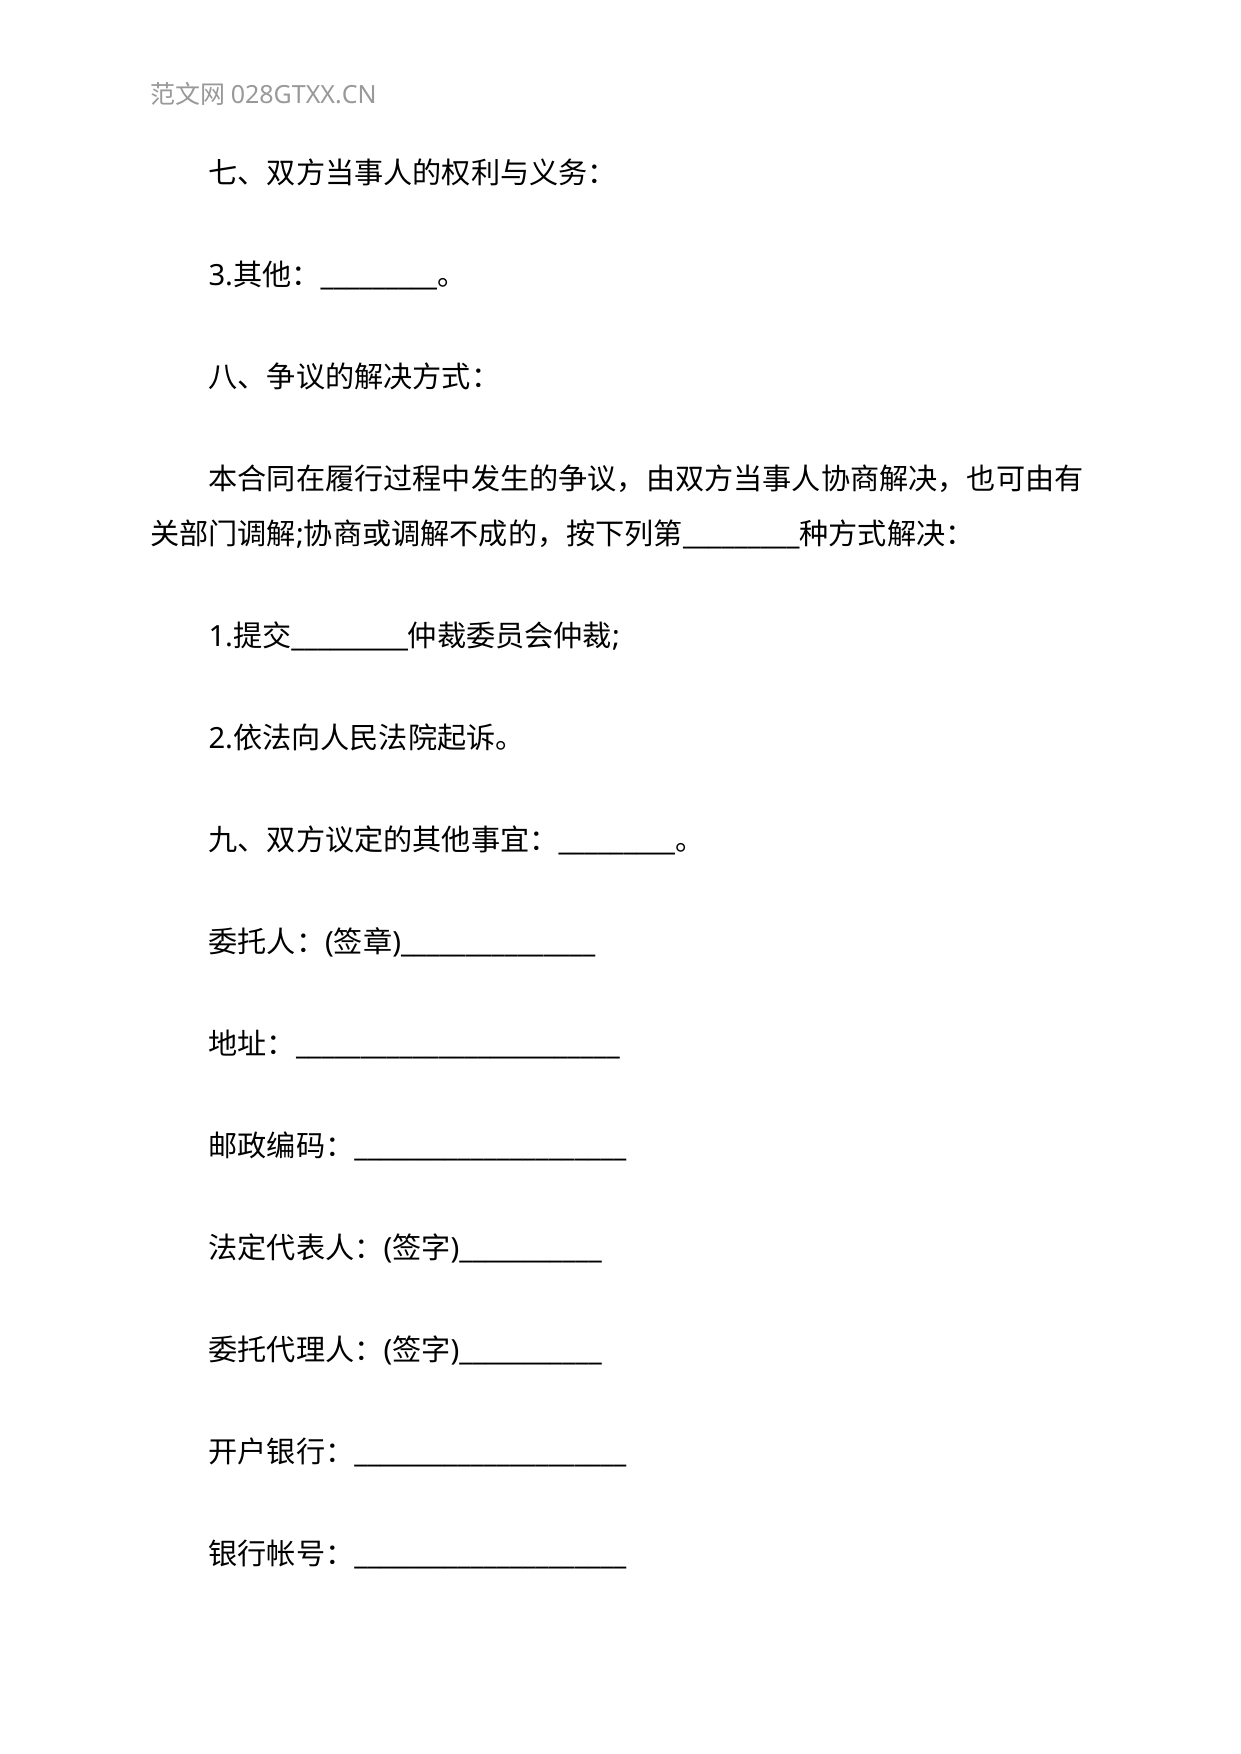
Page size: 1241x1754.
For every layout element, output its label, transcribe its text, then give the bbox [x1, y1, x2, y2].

text 3.其他：_________。 [150, 252, 1090, 294]
text 开户银行：_____________________ [150, 1428, 1090, 1471]
text 九、双方议定的其他事宜：_________。 [150, 816, 1090, 859]
text 七、双方当事人的权利与义务： [150, 150, 1090, 192]
text 邮政编码：_____________________ [150, 1122, 1090, 1165]
text 2.依法向人民法院起诉。 [150, 714, 1090, 757]
text 1.提交_________仲裁委员会仲裁; [150, 612, 1090, 655]
text 银行帐号：_____________________ [150, 1530, 1090, 1573]
text 本合同在履行过程中发生的争议，由双方当事人协商解决，也可由有关部门调解;协商或调解不成的，按下列第_________种方式解决： [150, 456, 1090, 553]
text 委托代理人：(签字)___________ [150, 1326, 1090, 1369]
text 委托人：(签章)_______________ [150, 918, 1090, 961]
text 地址：_________________________ [150, 1020, 1090, 1063]
text 八、争议的解决方式： [150, 354, 1090, 396]
text 法定代表人：(签字)___________ [150, 1224, 1090, 1267]
